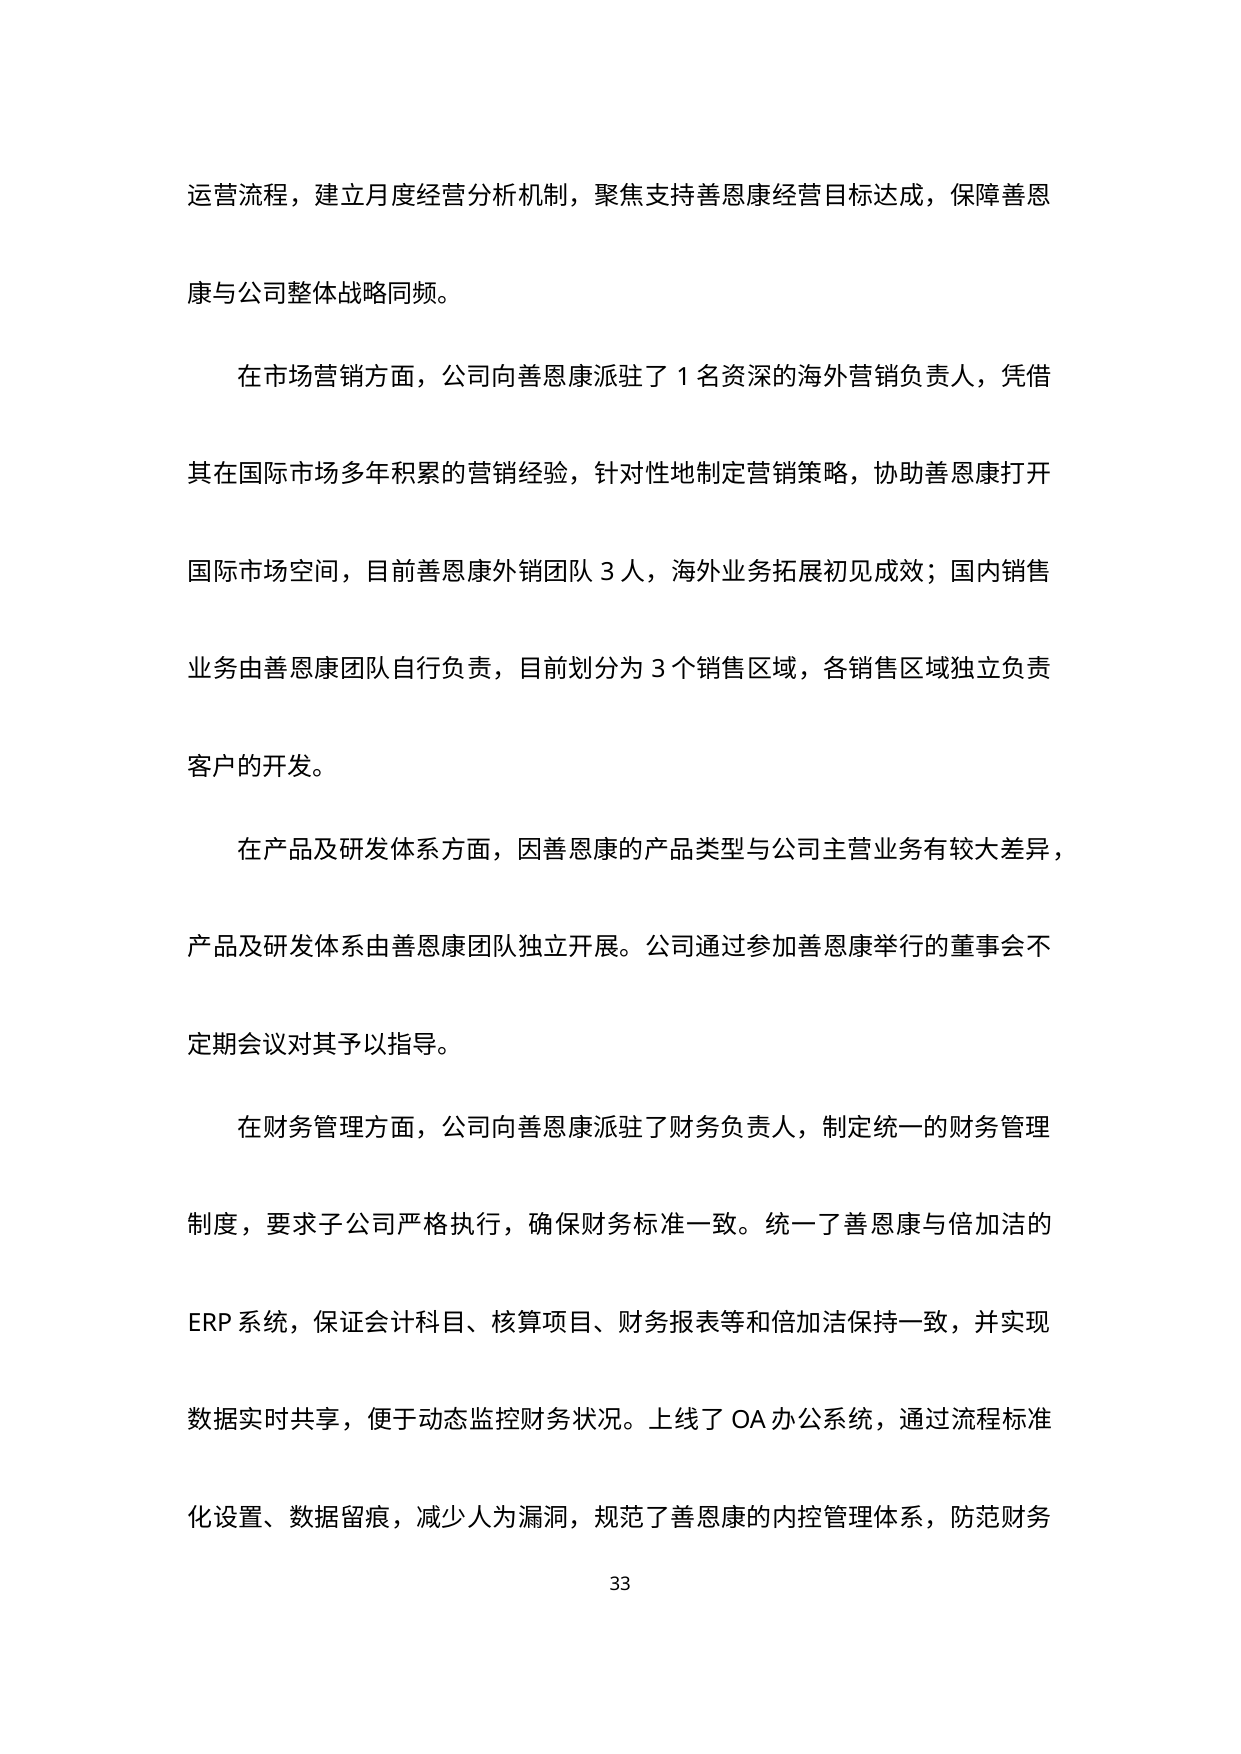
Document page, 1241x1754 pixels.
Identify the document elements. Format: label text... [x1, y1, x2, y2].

text 在市场营销方面，公司向善恩康派驻了1名资深的海外营销负责人，凭借其在国际市场多年积累的营销经验，针对性地制定营销策略，协助善恩康打开国际市场空间，目前善恩康外销团队3人，海外业务拓展初见成效；国内销售业务由善恩康团队自行负责，目前划分为3个销售区域，各销售区域独立负责客户的开发。 [187, 342, 1053, 797]
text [187, 161, 1053, 324]
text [187, 1093, 1053, 1548]
text 在产品及研发体系方面，因善恩康的产品类型与公司主营业务有较大差异，产品及研发体系由善恩康团队独立开展。公司通过参加善恩康举行的董事会不定期会议对其予以指导。 [187, 815, 1053, 1075]
